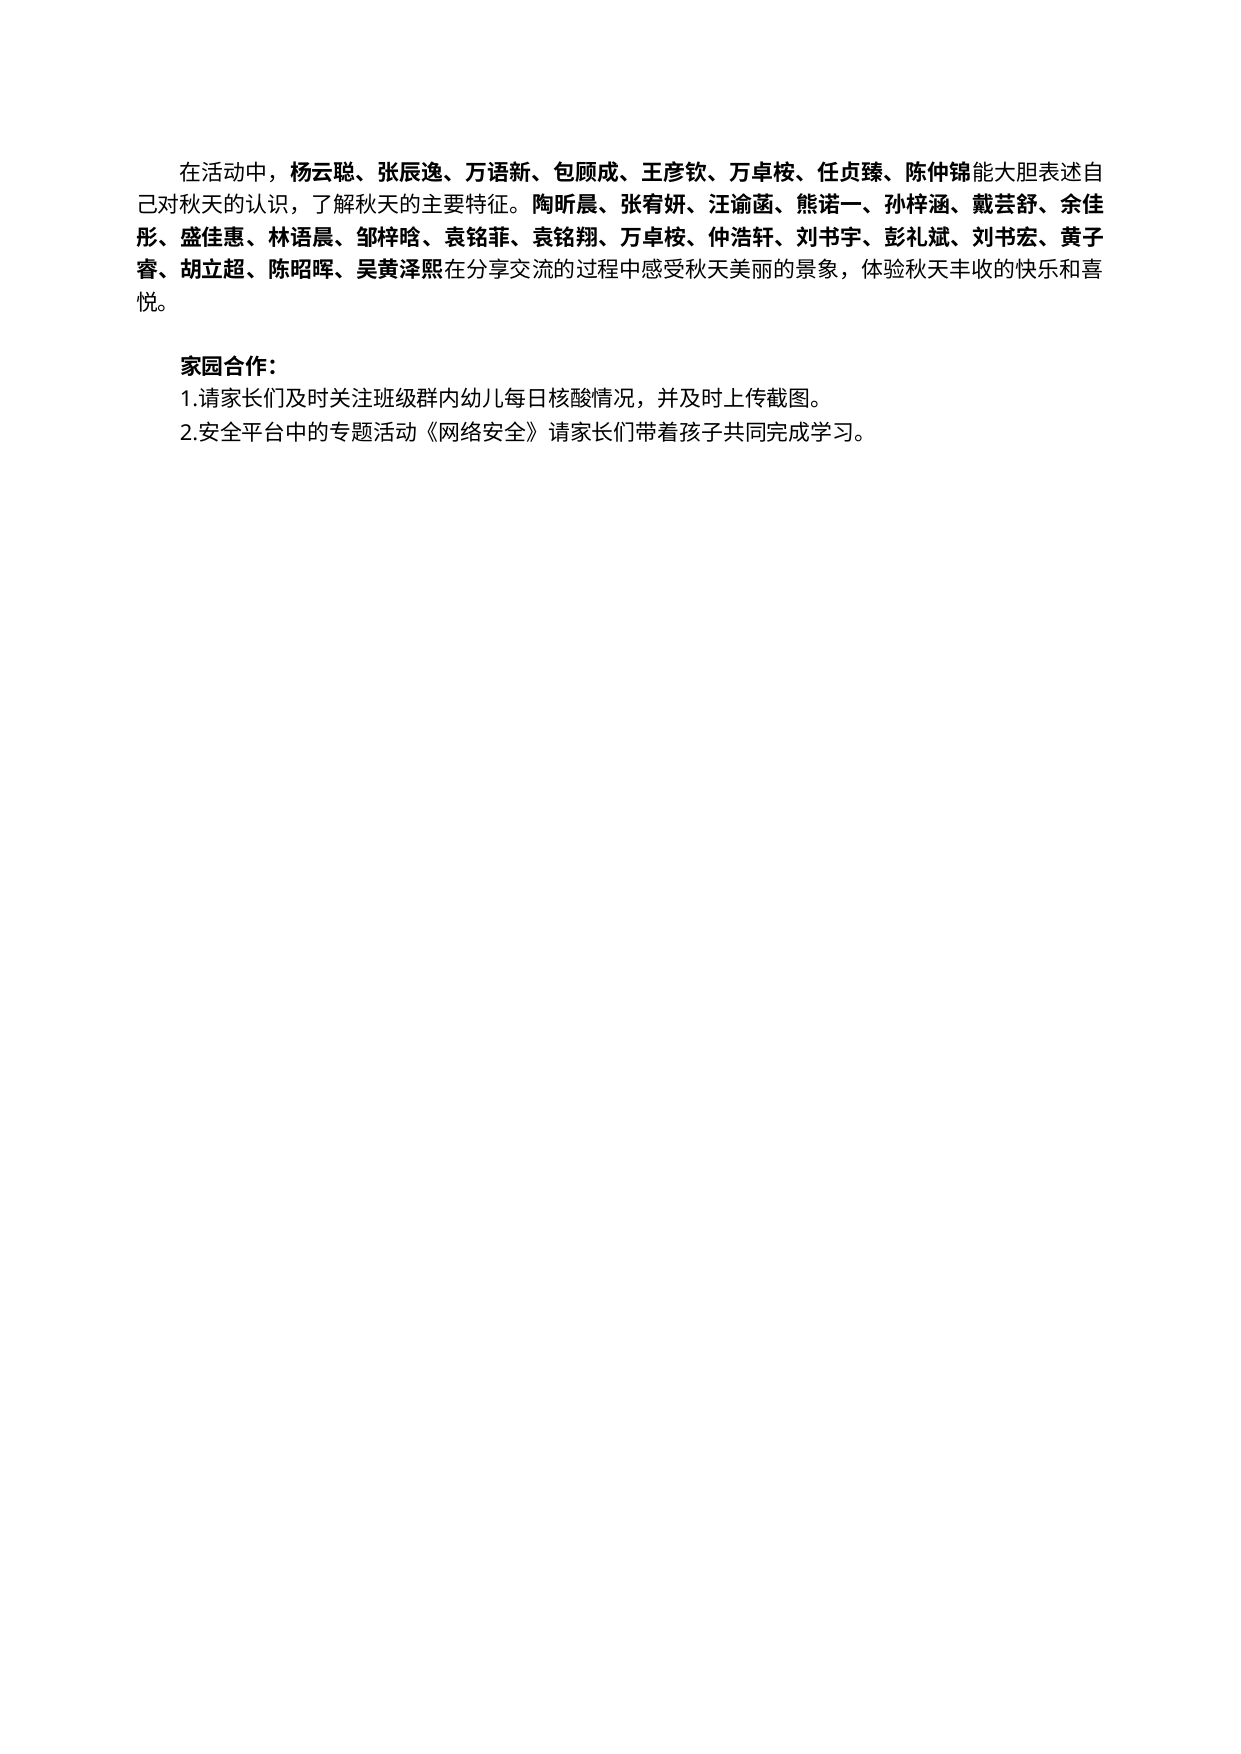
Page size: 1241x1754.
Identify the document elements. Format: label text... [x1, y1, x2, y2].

text 2.安全平台中的专题活动《网络安全》请家长们带着孩子共同完成学习。 [136, 414, 1104, 447]
text 1.请家长们及时关注班级群内幼儿每日核酸情况，并及时上传截图。 [136, 382, 1104, 414]
text 在活动中，杨云聪、张辰逸、万语新、包顾成、王彦钦、万卓桉、任贞臻、陈仲锦能大胆表述自己对秋天的认识，了解秋天的主要特征。陶昕晨、张宥妍、汪谕菡、熊诺一、孙梓涵、戴芸舒、余佳彤、盛佳惠、林语晨、邹梓晗、袁铭菲、袁铭翔、万卓桉、仲浩轩、刘书宇、彭礼斌、刘书宏、黄子睿、胡立超、陈昭晖、吴黄泽熙在分享交流的过程中感受秋天美丽的景象，体验秋天丰收的快乐和喜悦。 [136, 154, 1104, 317]
text 家园合作： [136, 349, 1104, 382]
